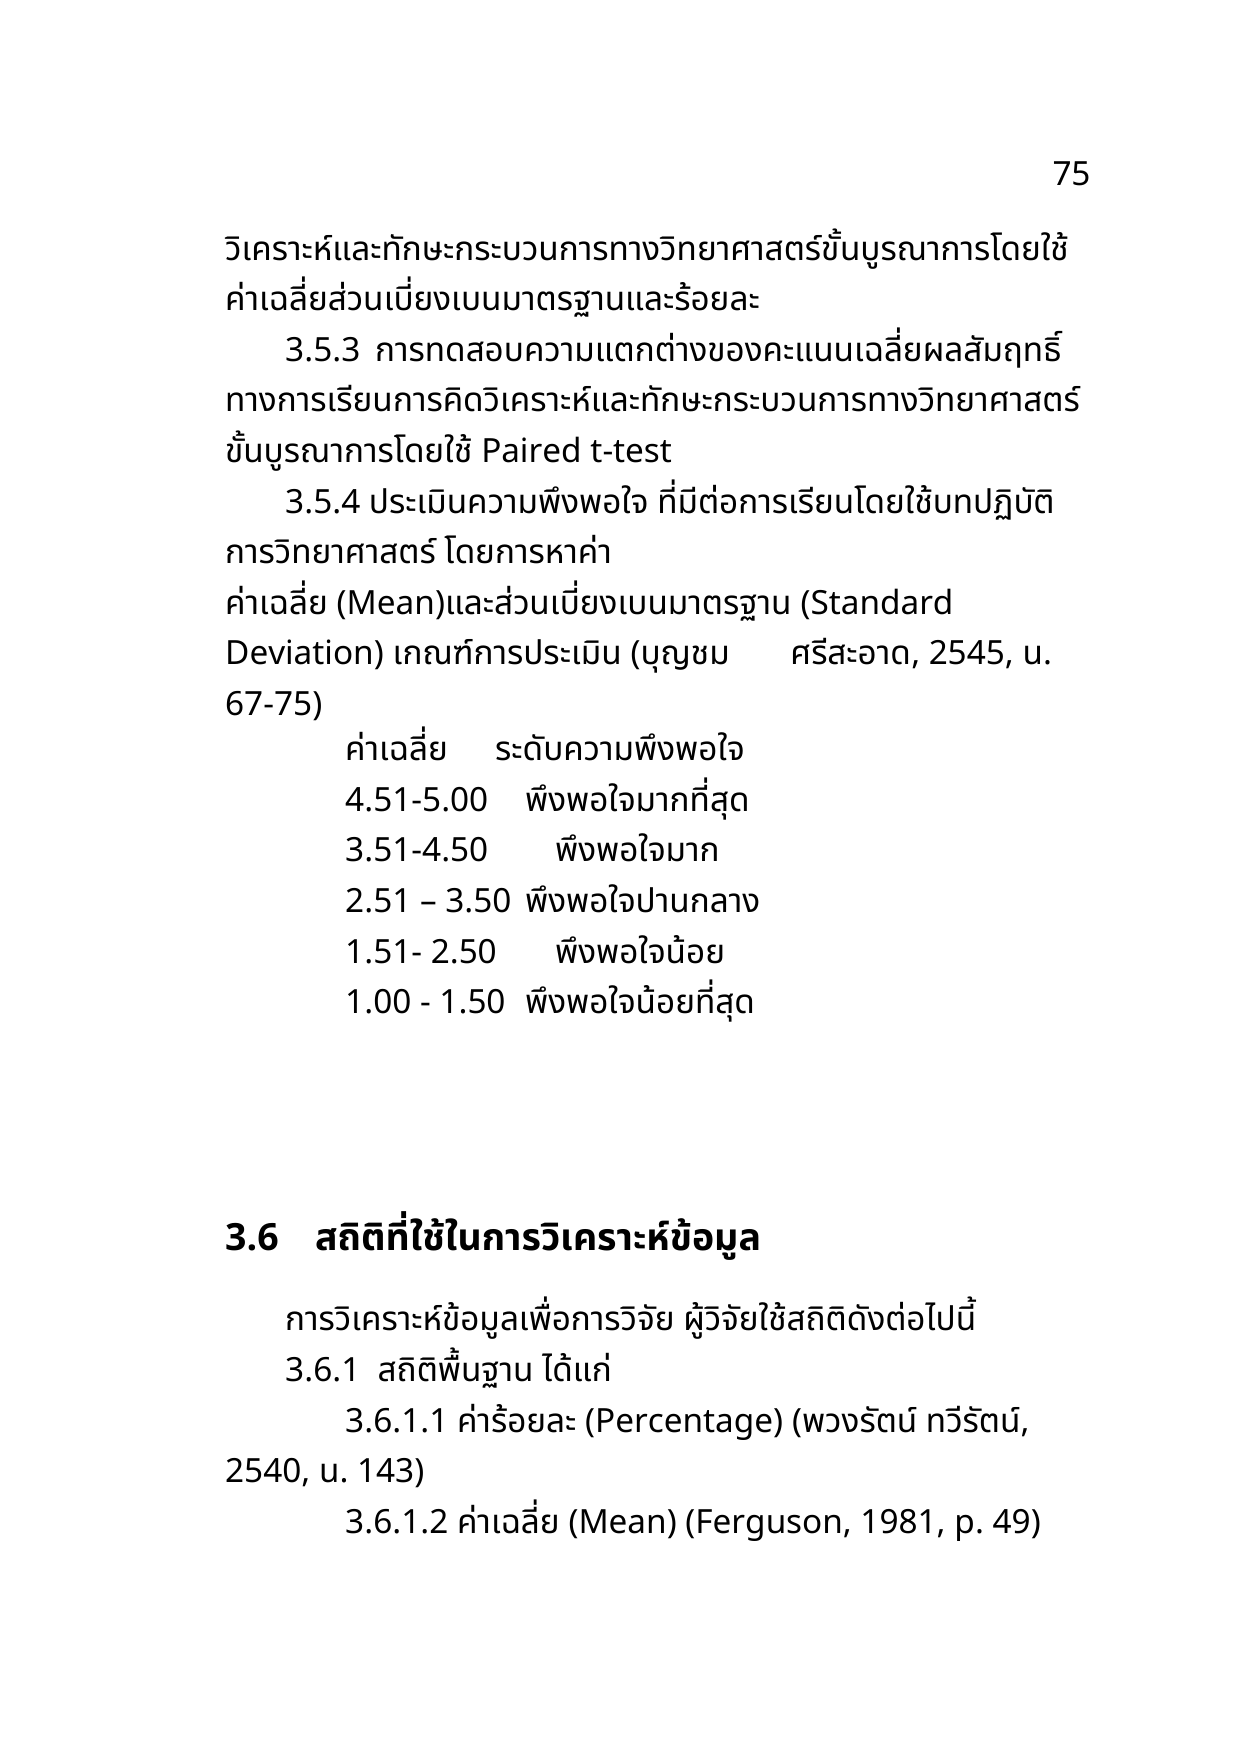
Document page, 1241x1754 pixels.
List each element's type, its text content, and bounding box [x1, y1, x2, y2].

text 3.6.1 สถิติพื้นฐาน ได้แก่ [225, 1346, 1090, 1396]
text 3.5.3 การทดสอบความแตกต่างของคะแนนเฉลี่ยผลสัมฤทธิ์ทางการเรียนการคิดวิเคราะห์และทักษะกระบวนการทางวิทยาศาสตร์ขั้นบูรณาการโดยใช้ Paired t-test [225, 326, 1090, 477]
text 3.6 สถิติที่ใช้ในการวิเคราะห์ข้อมูล [225, 1210, 1090, 1267]
text 3.5.4 ประเมินความพึงพอใจ ที่มีต่อการเรียนโดยใช้บทปฏิบัติการวิทยาศาสตร์ โดยการหาค่า [225, 477, 1090, 578]
text 1.00 - 1.50 พึงพอใจน้อยที่สุด [225, 978, 1090, 1029]
text ค่าเฉลี่ย ระดับความพึงพอใจ [225, 725, 1090, 776]
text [225, 225, 1090, 326]
text การวิเคราะห์ข้อมูลเพื่อการวิจัย ผู้วิจัยใช้สถิติดังต่อไปนี้ [225, 1295, 1090, 1346]
text 2.51 – 3.50 พึงพอใจปานกลาง [225, 877, 1090, 927]
text 3.6.1.2 ค่าเฉลี่ย (Mean) (Ferguson, 1981, p. 49) [225, 1498, 1090, 1548]
text 3.51-4.50 พึงพอใจมาก [225, 826, 1090, 877]
text 1.51- 2.50 พึงพอใจน้อย [225, 927, 1090, 978]
text 3.6.1.1 ค่าร้อยละ (Percentage) (พวงรัตน์ ทวีรัตน์, 2540, น. 143) [225, 1396, 1090, 1498]
text ค่าเฉลี่ย (Mean)และส่วนเบี่ยงเบนมาตรฐาน (Standard Deviation) เกณฑ์การประเมิน (บุญชม ศรีสะอาด, 2545, น. 67-75) [225, 578, 1090, 725]
text 4.51-5.00 พึงพอใจมากที่สุด [225, 776, 1090, 826]
